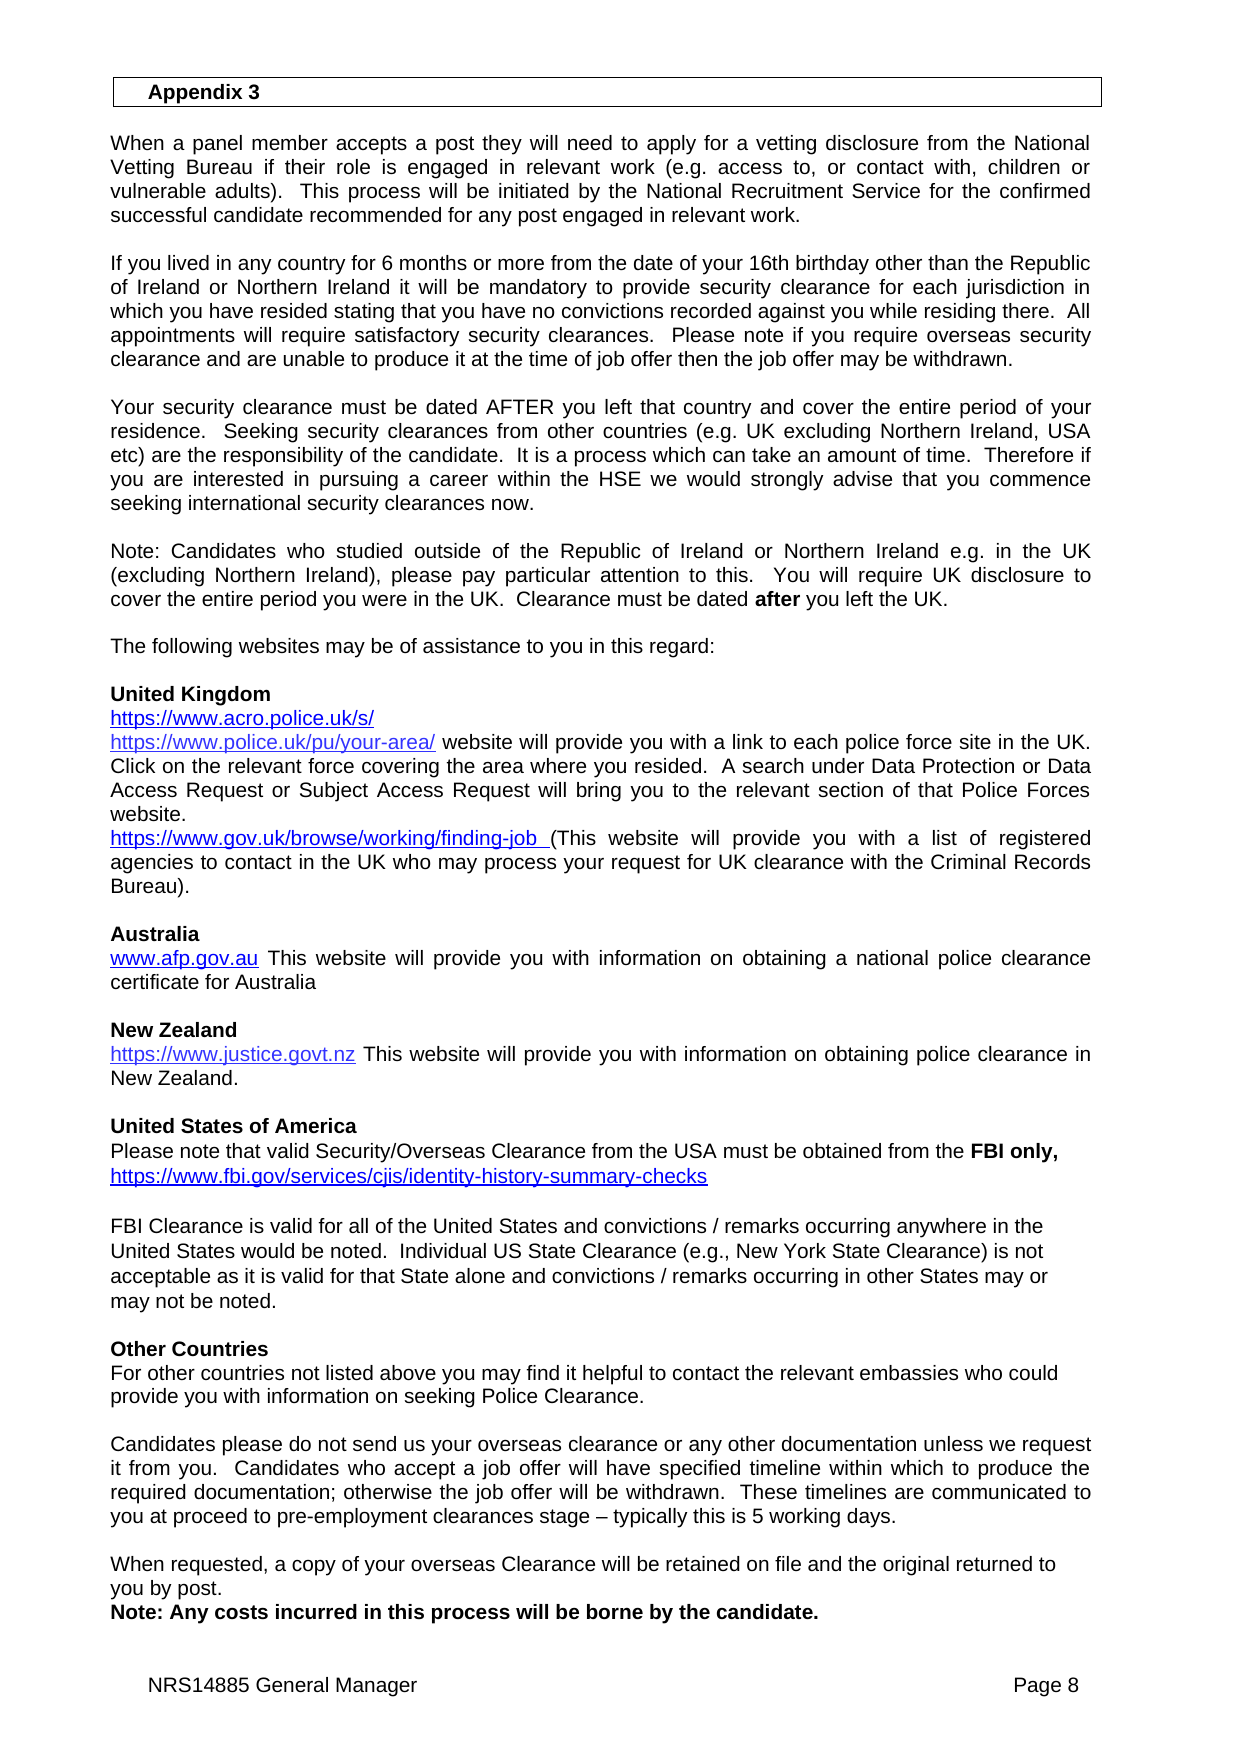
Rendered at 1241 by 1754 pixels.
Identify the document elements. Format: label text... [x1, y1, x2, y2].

text https://www.acro.police.uk/s/ [110, 706, 1092, 730]
text https://www.justice.govt.nz This website will provide you with information on obtaining police clearance in New Zealand. [110, 1042, 1092, 1089]
text FBI Clearance is valid for all of the United States and convictions / remarks occurring anywhere in the United States would be noted. Individual US State Clearance (e.g., New York State Clearance) is not acceptable as it is valid for that State alone and convictions / remarks occurring in other States may or may not be noted. [110, 1212, 1092, 1312]
text Note: Any costs incurred in this process will be borne by the candidate. [110, 1600, 1092, 1624]
text The following websites may be of assistance to you in this regard: [110, 634, 1092, 658]
text United Kingdom [110, 682, 1092, 706]
text https://www.gov.uk/browse/working/finding-job (This website will provide you with a list of registered agencies to contact in the UK who may process your request for UK clearance with the Criminal Records Bureau). [110, 826, 1092, 898]
text When requested, a copy of your overseas Clearance will be retained on file and the original returned to you by post. [110, 1552, 1092, 1600]
text If you lived in any country for 6 months or more from the date of your 16th birthday other than the Republic of Ireland or Northern Ireland it will be mandatory to provide security clearance for each jurisdiction in which you have resided stating that you have no convictions recorded against you while residing there. All appointments will require satisfactory security clearances. Please note if you require overseas security clearance and are unable to produce it at the time of job offer then the job offer may be withdrawn. [110, 251, 1092, 371]
text Note: Candidates who studied outside of the Republic of Ireland or Northern Ireland e.g. in the UK (excluding Northern Ireland), please pay particular attention to this. You will require UK disclosure to cover the entire period you were in the UK. Clearance must be dated after you left the UK. [110, 538, 1092, 610]
text Australia [110, 922, 1092, 946]
text For other countries not listed above you may find it helpful to contact the relevant embassies who could provide you with information on seeking Police Clearance. [110, 1360, 1092, 1408]
text Your security clearance must be dated AFTER you left that country and cover the entire period of your residence. Seeking security clearances from other countries (e.g. UK excluding Northern Ireland, USA etc) are the responsibility of the candidate. It is a process which can take an amount of time. Therefore if you are interested in pursuing a career within the we would strongly advise that you commence seeking international security clearances now. [110, 395, 1092, 514]
text Please note that valid Security/Overseas Clearance from the USA must be obtained from the FBI only, [110, 1137, 1092, 1162]
text www.afp.gov.au This website will provide you with information on obtaining a national police clearance certificate for Australia [110, 946, 1092, 994]
text United States of America [110, 1113, 1092, 1137]
text https://www.fbi.gov/services/cjis/identity-history-summary-checks [110, 1162, 1092, 1187]
text When a panel member accepts a post they will need to apply for a vetting disclosure from the National Vetting Bureau if their role is engaged in relevant work (e.g. access to, or contact with, children or vulnerable adults). This process will be initiated by the National Recruitment Service for the confirmed successful candidate recommended for any post engaged in relevant work. [110, 131, 1092, 227]
text Appendix 3 [114, 78, 1101, 106]
text New Zealand [110, 1018, 1092, 1042]
text Other Countries [110, 1336, 1092, 1360]
text https://www.police.uk/pu/your-area/ website will provide you with a link to each police force site in the UK. Click on the relevant force covering the area where you resided. A search under Data Protection or Data Access Request or Subject Access Request will bring you to the relevant section of that Police Forces website. [110, 730, 1092, 826]
text Candidates please do not send us your overseas clearance or any other documentation unless we request it from you. Candidates who accept a job offer will have specified timeline within which to produce the required documentation; otherwise the job offer will be withdrawn. These timelines are communicated to you at proceed to pre-employment clearances stage – typically this is 5 working days. [110, 1432, 1092, 1528]
